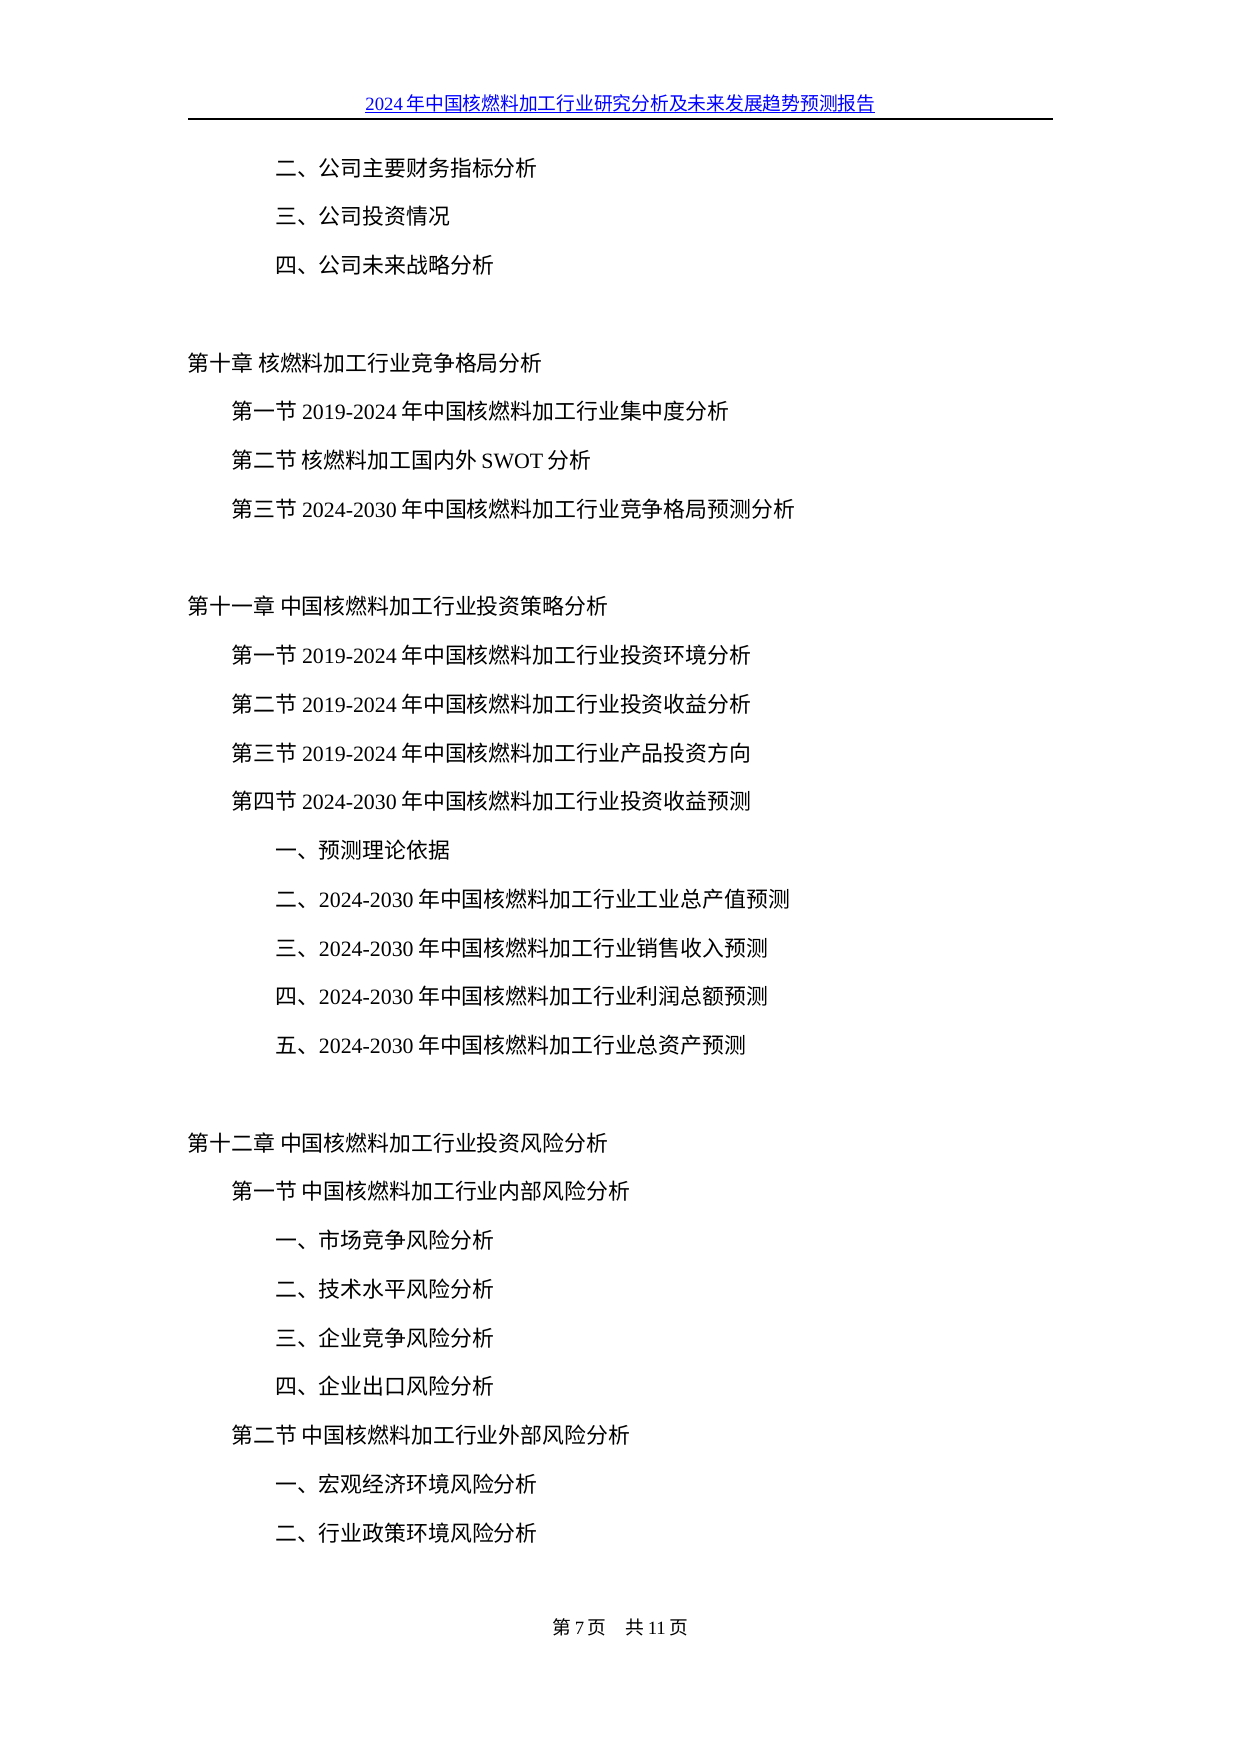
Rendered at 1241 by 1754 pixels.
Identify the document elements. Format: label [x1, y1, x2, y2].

text [187, 150, 1053, 1548]
